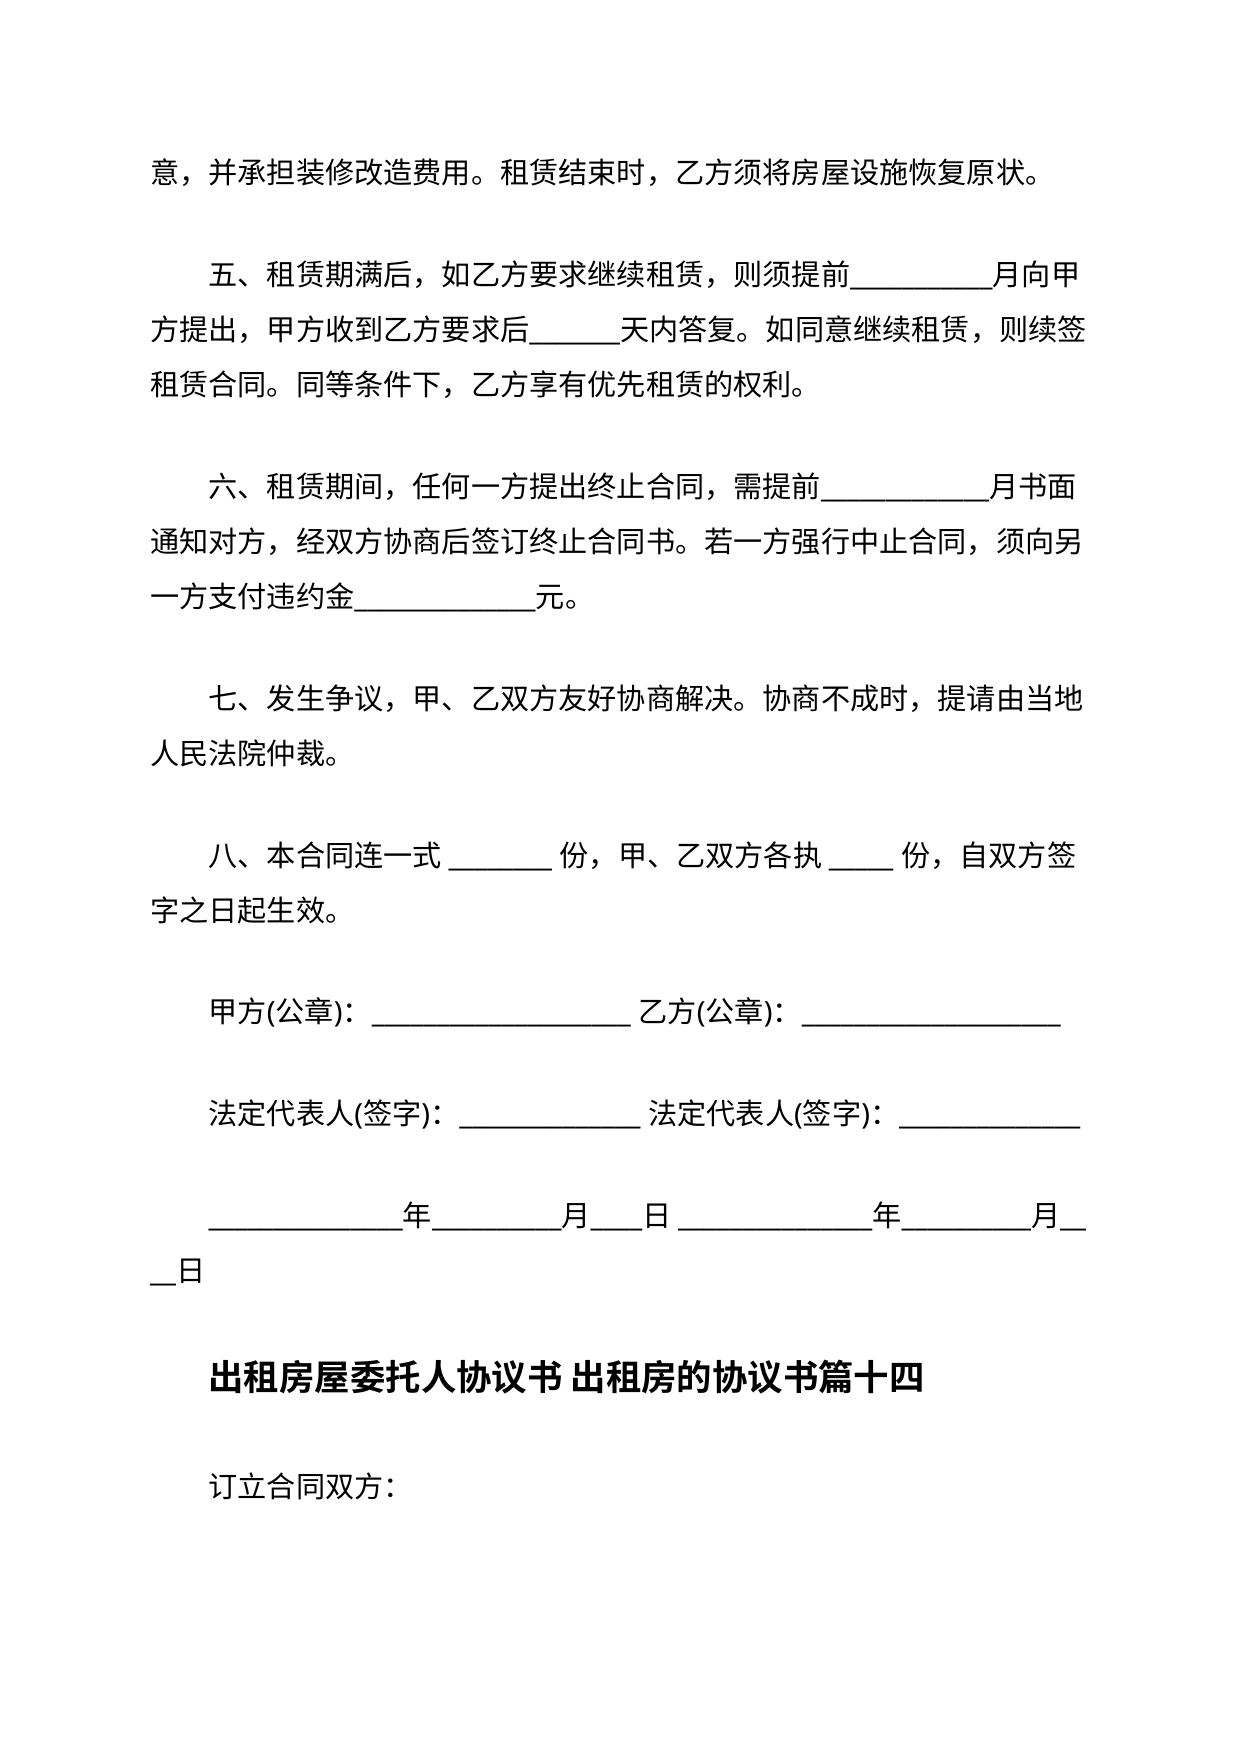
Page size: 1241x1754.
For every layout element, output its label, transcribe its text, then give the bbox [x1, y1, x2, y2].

text 法定代表人(签字)：______________ 法定代表人(签字)：______________ [150, 1091, 1090, 1133]
text 六、租赁期间，任何一方提出终止合同，需提前_____________月书面通知对方，经双方协商后签订终止合同书。若一方强行中止合同，须向另一方支付违约金______________元。 [150, 463, 1090, 616]
text 八、本合同连一式 ________ 份，甲、乙双方各执 _____ 份，自双方签字之日起生效。 [150, 832, 1090, 929]
text 甲方(公章)：____________________ 乙方(公章)：____________________ [150, 989, 1090, 1031]
text 五、租赁期满后，如乙方要求继续租赁，则须提前___________月向甲方提出，甲方收到乙方要求后_______天内答复。如同意继续租赁，则续签租赁合同。同等条件下，乙方享有优先租赁的权利。 [150, 252, 1090, 404]
text _______________年__________月____日 _______________年__________月____日 [150, 1193, 1090, 1290]
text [150, 150, 1090, 192]
text 七、发生争议，甲、乙双方友好协商解决。协商不成时，提请由当地人民法院仲裁。 [150, 675, 1090, 773]
text 订立合同双方： [150, 1463, 1090, 1506]
text 出租房屋委托人协议书 出租房的协议书篇十四 [150, 1350, 1090, 1401]
